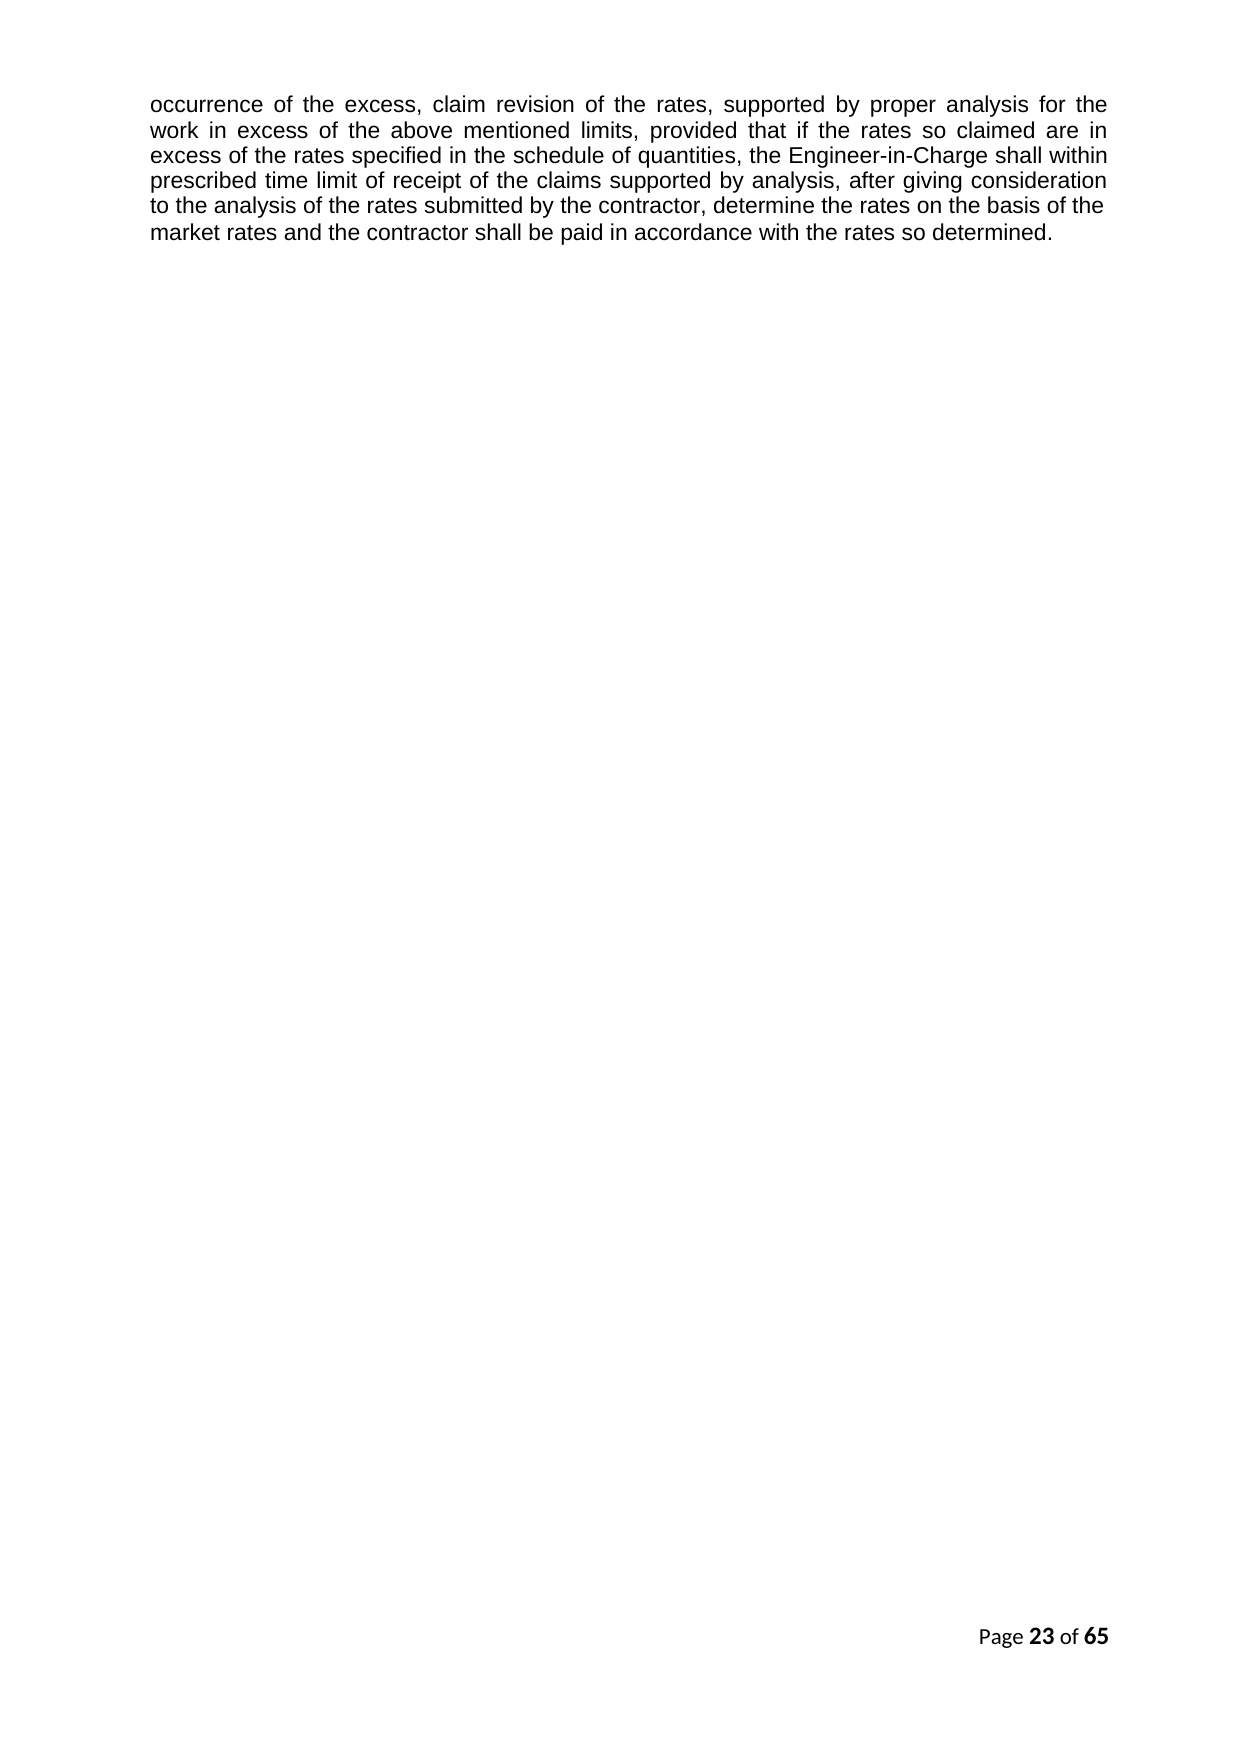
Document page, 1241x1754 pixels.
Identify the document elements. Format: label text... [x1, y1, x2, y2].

text market rates and the contractor shall be paid in accordance with the rates so determined. [150, 219, 1109, 245]
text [150, 92, 1109, 219]
